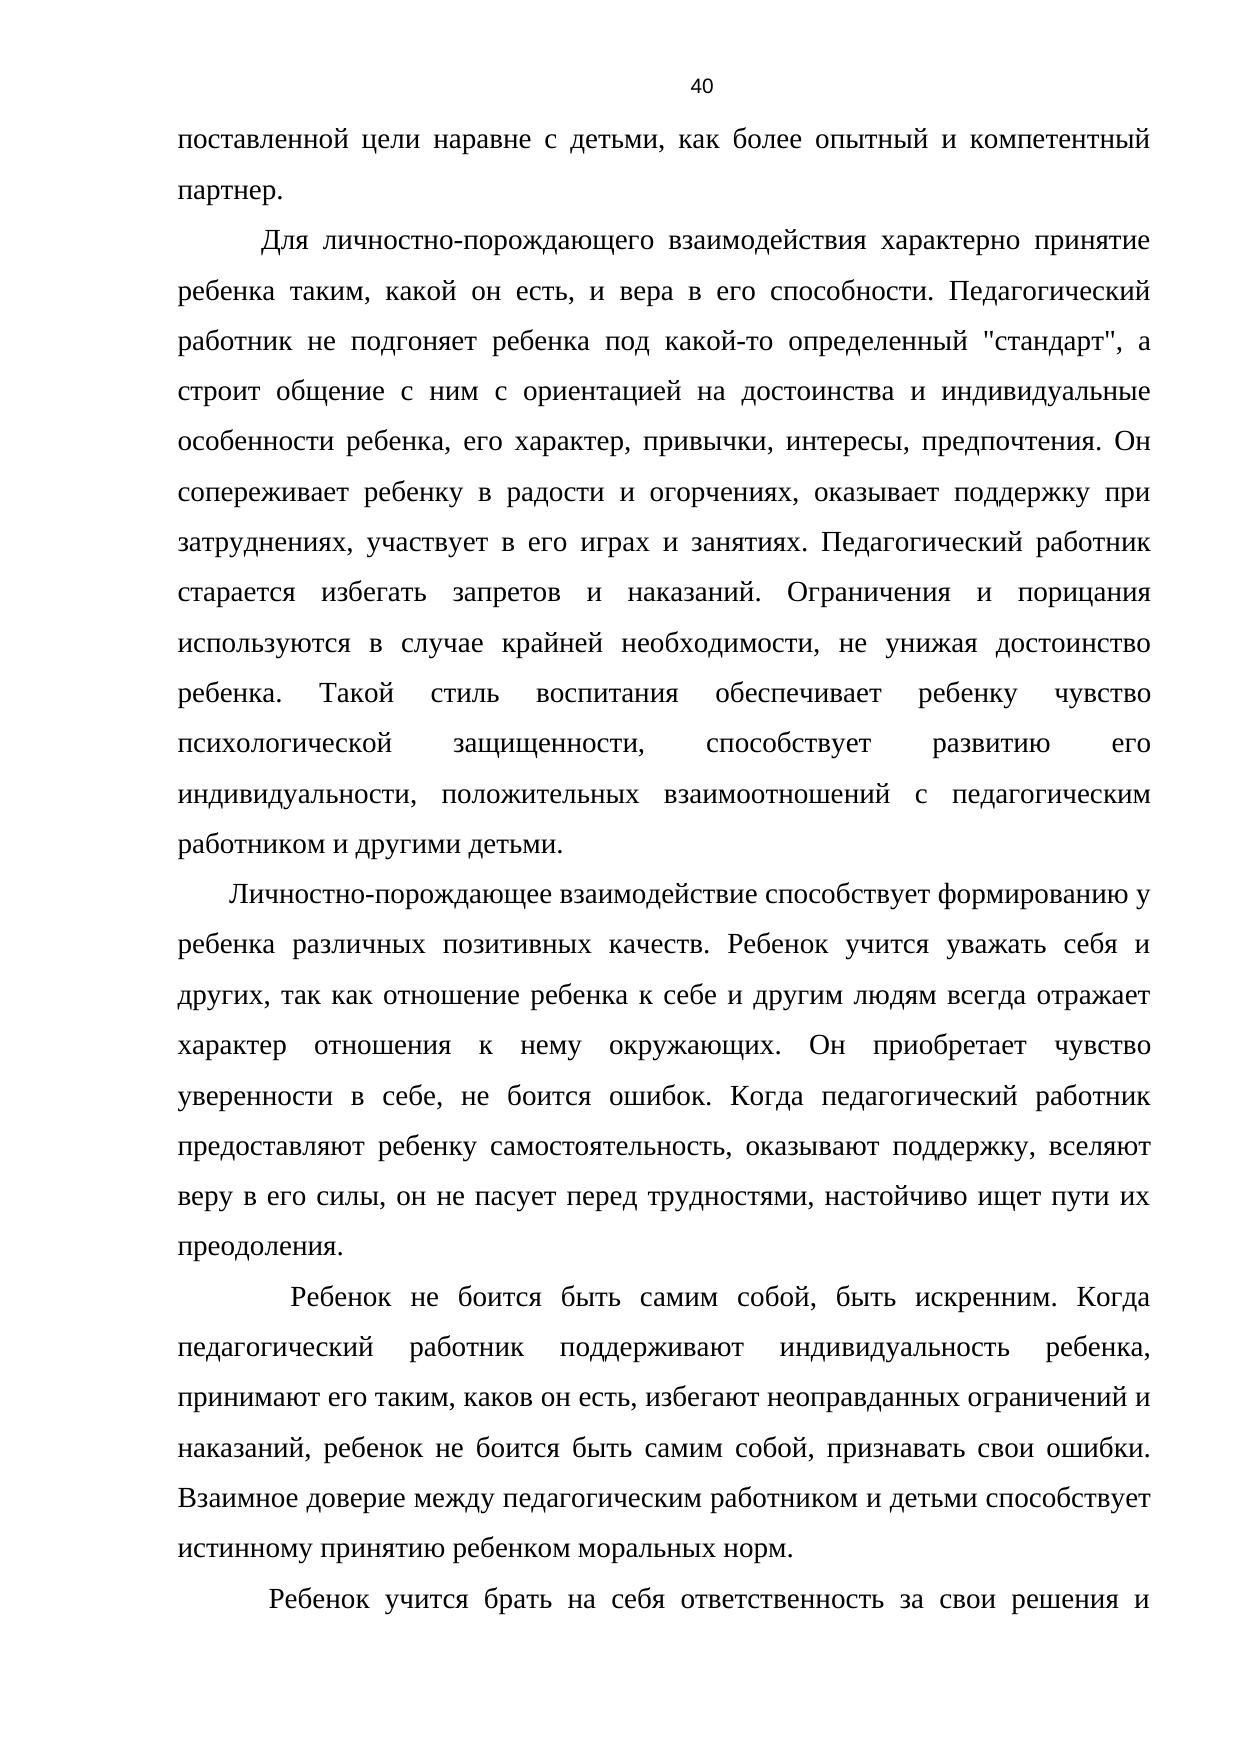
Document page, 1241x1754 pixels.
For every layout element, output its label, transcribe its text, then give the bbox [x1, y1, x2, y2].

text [177, 1581, 1152, 1614]
text Ребенок не боится быть самим собой, быть искренним. Когда педагогический работник поддерживают индивидуальность ребенка, принимают его таким, каков он есть, избегают неоправданных ограничений и наказаний, ребенок не боится быть самим собой, признавать свои ошибки. Взаимное доверие между педагогическим работником и детьми способствует истинному принятию ребенком моральных норм. [177, 1279, 1152, 1564]
text Для личностно-порождающего взаимодействия характерно принятие ребенка таким, какой он есть, и вера в его способности. Педагогический работник не подгоняет ребенка под какой-то определенный "стандарт", а строит общение с ним с ориентацией на достоинства и индивидуальные особенности ребенка, его характер, привычки, интересы, предпочтения. Он сопереживает ребенку в радости и огорчениях, оказывает поддержку при затруднениях, участвует в его играх и занятиях. Педагогический работник старается избегать запретов и наказаний. Ограничения и порицания используются в случае крайней необходимости, не унижая достоинство ребенка. Такой стиль воспитания обеспечивает ребенку чувство психологической защищенности, способствует развитию его индивидуальности, положительных взаимоотношений с педагогическим работником и другими детьми. [177, 222, 1152, 859]
text Личностно-порождающее взаимодействие способствует формированию у ребенка различных позитивных качеств. Ребенок учится уважать себя и других, так как отношение ребенка к себе и другим людям всегда отражает характер отношения к нему окружающих. Он приобретает чувство уверенности в себе, не боится ошибок. Когда педагогический работник предоставляют ребенку самостоятельность, оказывают поддержку, вселяют веру в его силы, он не пасует перед трудностями, настойчиво ищет пути их преодоления. [177, 876, 1152, 1262]
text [177, 122, 1152, 206]
